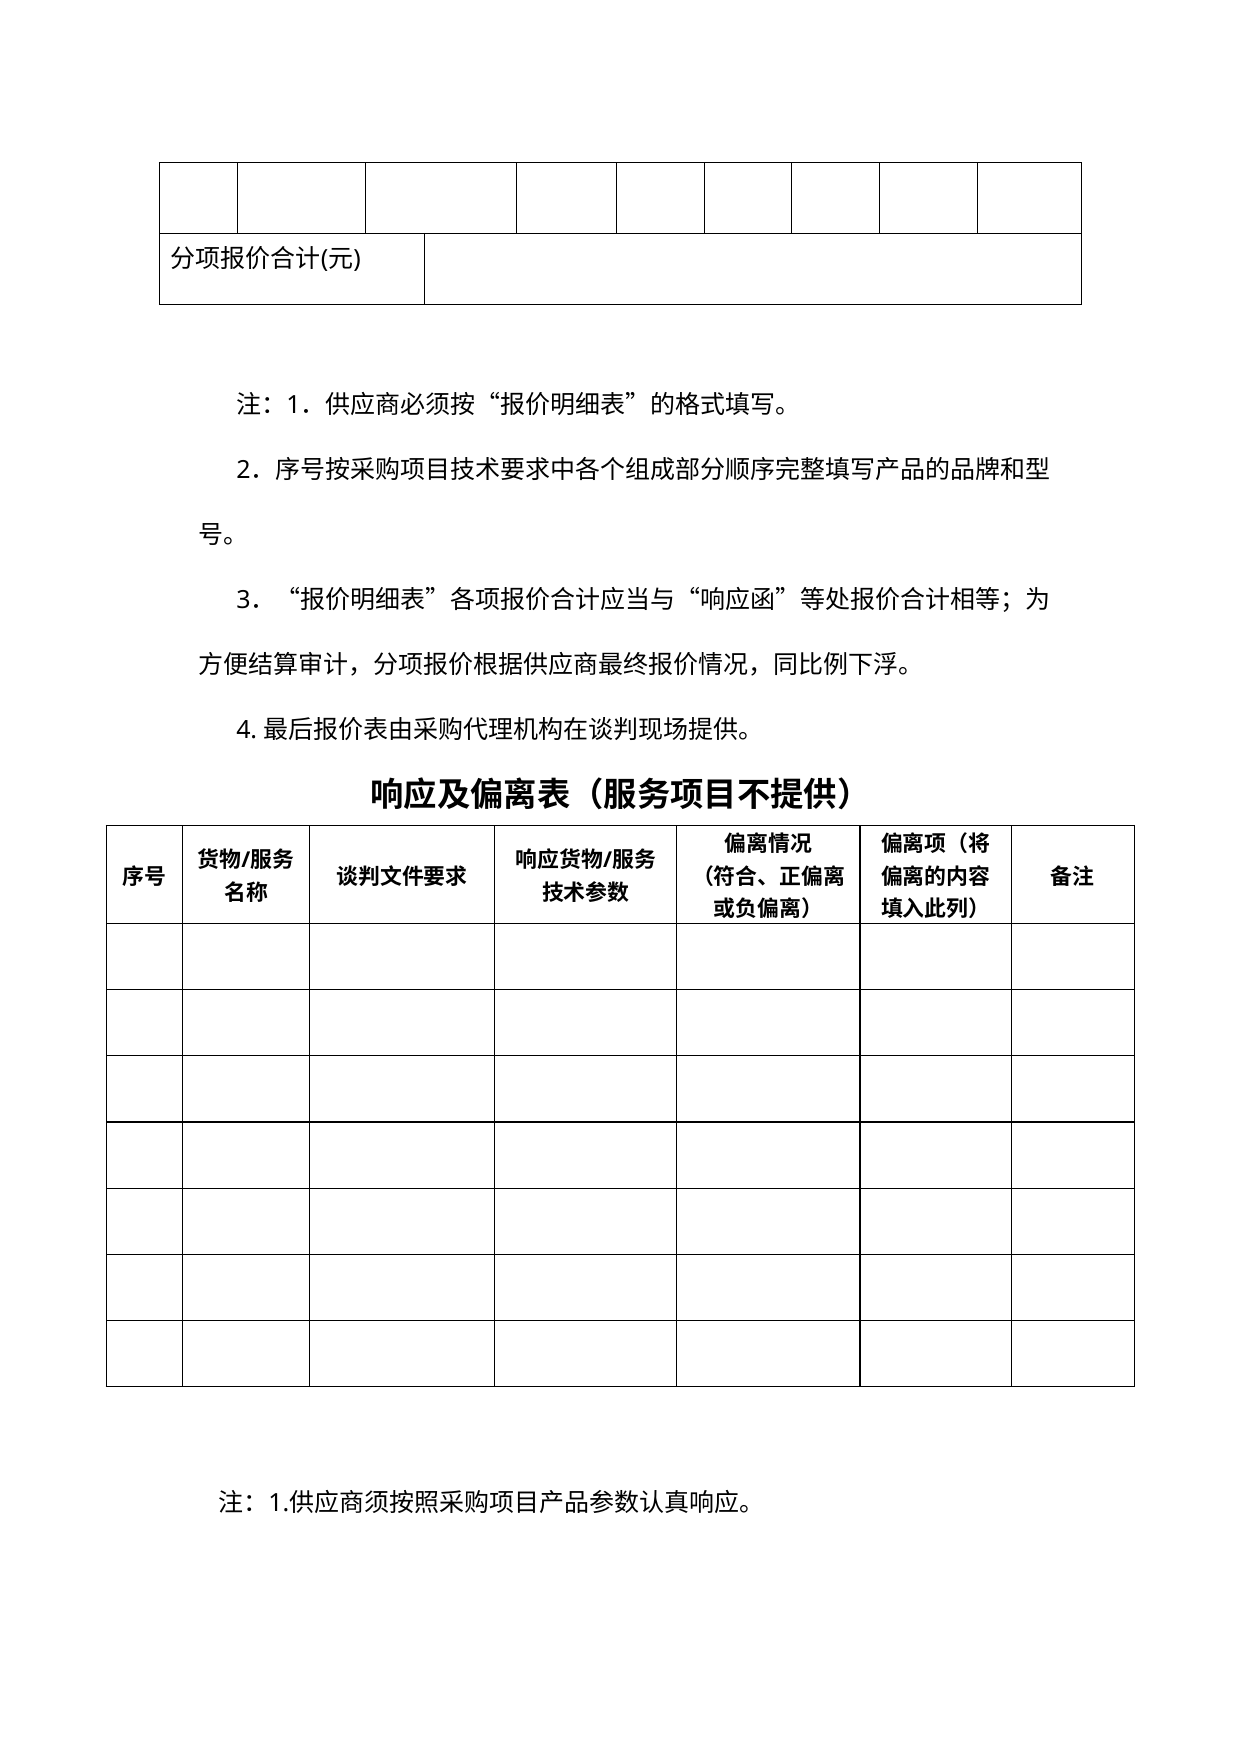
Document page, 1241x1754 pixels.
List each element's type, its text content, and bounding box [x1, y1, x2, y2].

table_cell [861, 990, 1011, 1055]
table_cell [425, 234, 1081, 304]
table_cell [861, 1321, 1011, 1386]
table_cell [183, 1189, 309, 1253]
table_cell [107, 1189, 182, 1253]
text 注：1．供应商必须按“报价明细表”的格式填写。 [198, 370, 1053, 435]
table_cell [861, 1255, 1011, 1319]
table_cell [1012, 1255, 1134, 1319]
table_header 偏离情况 （符合、正偏离或负偏离） [677, 826, 859, 923]
table_cell [677, 924, 859, 989]
table_cell [792, 163, 879, 233]
table_cell [677, 1123, 859, 1187]
table_cell [183, 1056, 309, 1121]
table_cell [310, 1056, 494, 1121]
table_cell [183, 1255, 309, 1319]
table_cell [495, 1189, 676, 1253]
table_cell [861, 1189, 1011, 1253]
table_cell [1012, 1189, 1134, 1253]
table_header 响应货物/服务技术参数 [495, 826, 676, 923]
table_cell [677, 1056, 859, 1121]
table_cell [1012, 990, 1134, 1055]
table_cell [107, 990, 182, 1055]
table_cell [495, 1255, 676, 1319]
table_header 备注 [1012, 826, 1134, 923]
table_cell [310, 990, 494, 1055]
table_cell [861, 924, 1011, 989]
table_cell [861, 1056, 1011, 1121]
table_cell [677, 1255, 859, 1319]
table_cell [183, 1123, 309, 1187]
table_header 偏离项（将偏离的内容填入此列） [861, 826, 1011, 923]
table_cell [310, 1321, 494, 1386]
table_cell 分项报价合计(元) [160, 234, 424, 304]
table_cell [677, 1189, 859, 1253]
table_cell [1012, 1123, 1134, 1187]
table_cell [107, 924, 182, 989]
text 2．序号按采购项目技术要求中各个组成部分顺序完整填写产品的品牌和型号。 [198, 435, 1053, 565]
table_cell [617, 163, 704, 233]
table_cell [183, 924, 309, 989]
table_cell [1012, 1321, 1134, 1386]
table_cell [160, 163, 237, 233]
table_cell [495, 990, 676, 1055]
table_cell [495, 1123, 676, 1187]
text 3．“报价明细表”各项报价合计应当与“响应函”等处报价合计相等；为方便结算审计，分项报价根据供应商最终报价情况，同比例下浮。 [198, 565, 1053, 695]
table_cell [517, 163, 616, 233]
text 注：1.供应商须按照采购项目产品参数认真响应。 [218, 1468, 1053, 1533]
table_cell [1012, 1056, 1134, 1121]
table_cell [183, 990, 309, 1055]
table_cell [495, 1056, 676, 1121]
table_cell [861, 1123, 1011, 1187]
table_cell [978, 163, 1081, 233]
text 响应及偏离表（服务项目不提供） [187, 760, 1053, 825]
table_cell [107, 1123, 182, 1187]
text 4. 最后报价表由采购代理机构在谈判现场提供。 [198, 695, 1053, 760]
table_header 序号 [107, 826, 182, 923]
table_cell [107, 1056, 182, 1121]
table_cell [310, 1189, 494, 1253]
table_cell [310, 924, 494, 989]
table_cell [677, 1321, 859, 1386]
table_cell [495, 924, 676, 989]
table_cell [238, 163, 365, 233]
table_header 货物/服务 名称 [183, 826, 309, 923]
table_cell [495, 1321, 676, 1386]
table_header 谈判文件要求 [310, 826, 494, 923]
table_cell [677, 990, 859, 1055]
table_cell [107, 1321, 182, 1386]
table_cell [183, 1321, 309, 1386]
table_cell [705, 163, 791, 233]
table_cell [366, 163, 516, 233]
table_cell [310, 1255, 494, 1319]
table_cell [880, 163, 977, 233]
table_cell [107, 1255, 182, 1319]
table_cell [310, 1123, 494, 1187]
table_cell [1012, 924, 1134, 989]
